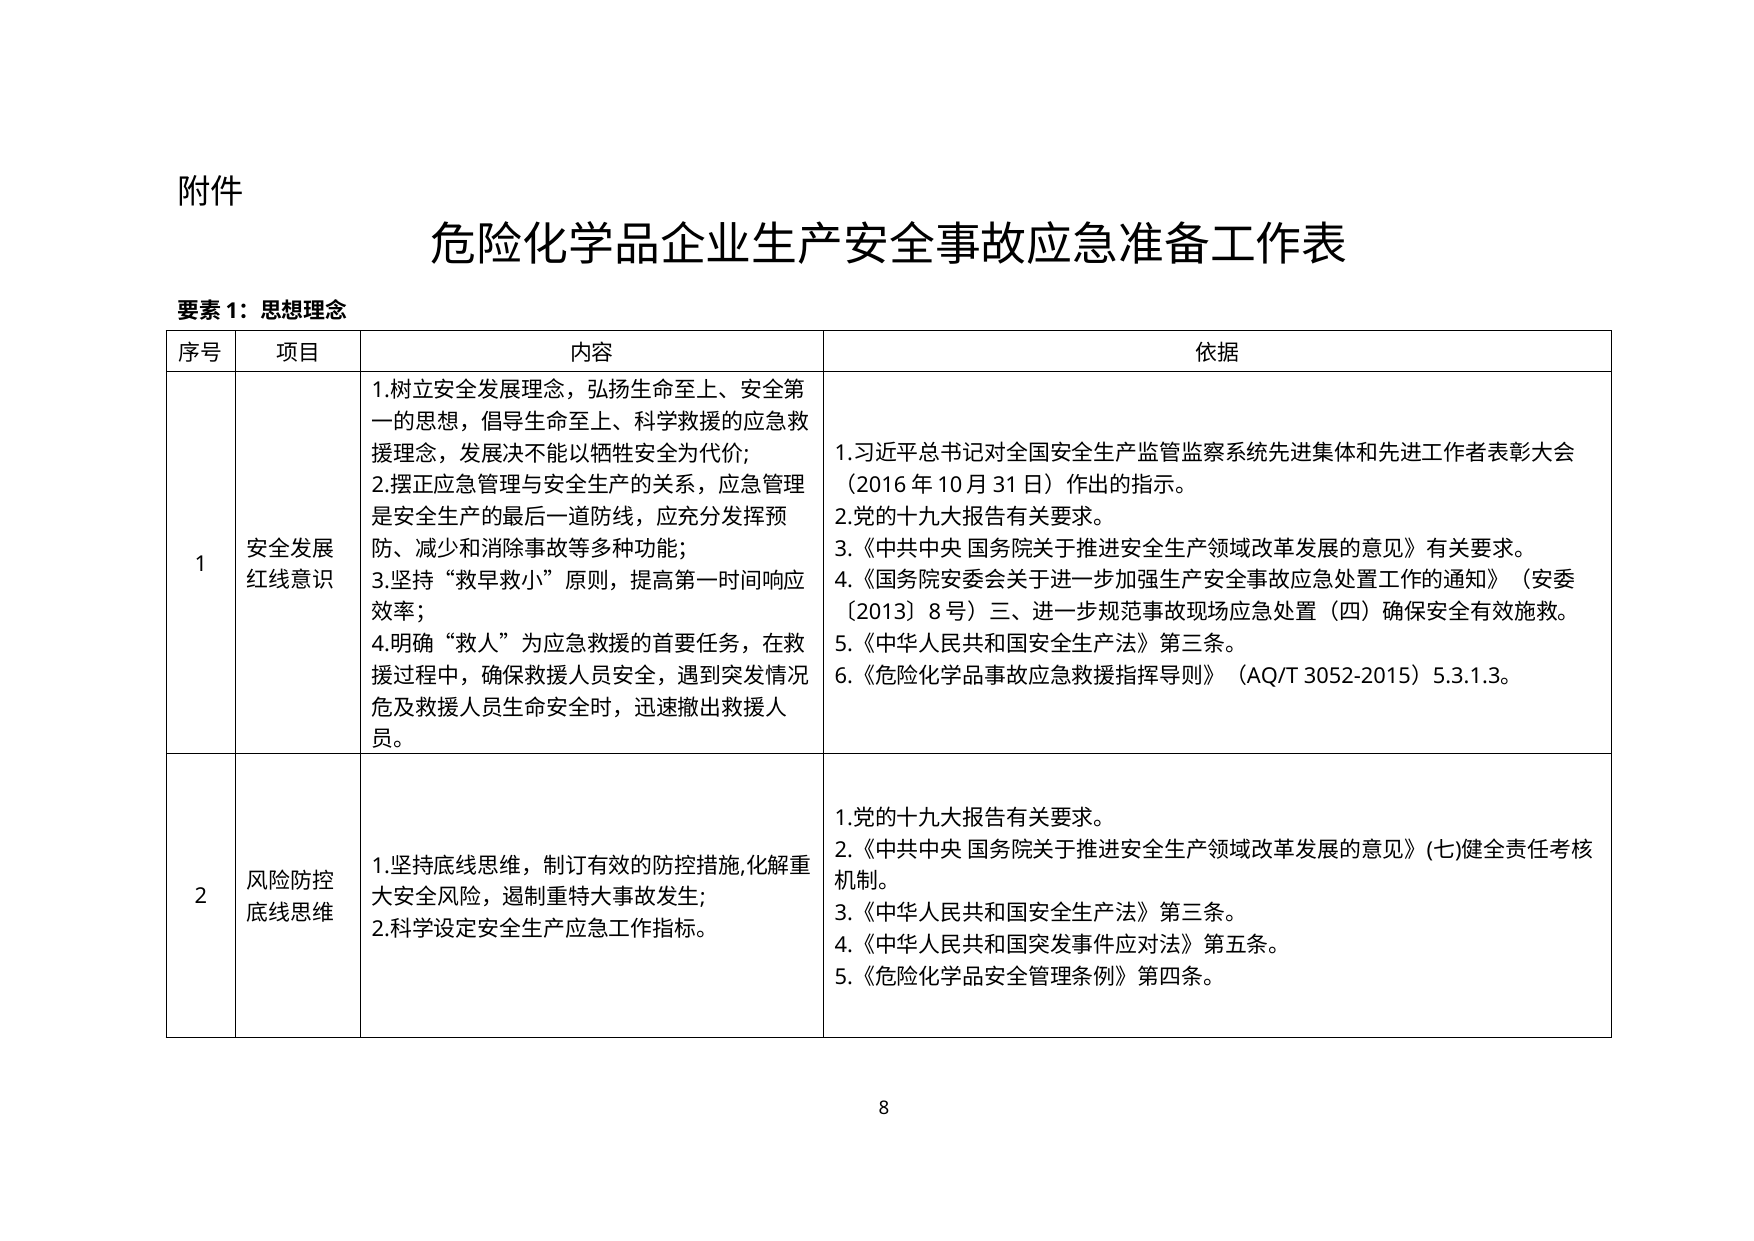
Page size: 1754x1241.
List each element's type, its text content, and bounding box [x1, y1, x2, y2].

text 附件 [177, 165, 1600, 213]
text 要素1：思想理念 [177, 272, 1600, 330]
table_header 依据 [824, 331, 1611, 371]
table_cell 1.习近平总书记对全国安全生产监管监察系统先进集体和先进工作者表彰大会（2016年10月31日）作出的指示。 2.党的十九大报告有关要求。 3.《中共中央 国务院关于推进安全生产领域改革发展的意见》有关要求。 4.《国务院安委会关于进一步加强生产安全事故应急处置工作的通知》（安委〔2013〕8号）三、进一步规范事故现场应急处置（四）确保安全有效施救。 5.《中华人民共和国安全生产法》第三条。 6.《危险化学品事故应急救援指挥导则》（AQ/T 3052-2015）5.3.1.3。 [824, 372, 1611, 753]
table_cell 1 [167, 372, 235, 753]
table_cell 1.坚持底线思维，制订有效的防控措施,化解重大安全风险，遏制重特大事故发生; 2.科学设定安全生产应急工作指标。 [361, 754, 823, 1037]
table_cell 安全发展红线意识 [236, 372, 360, 753]
table_header 序号 [167, 331, 235, 371]
table_cell 1.党的十九大报告有关要求。 2.《中共中央 国务院关于推进安全生产领域改革发展的意见》(七)健全责任考核机制。 3.《中华人民共和国安全生产法》第三条。 4.《中华人民共和国突发事件应对法》第五条。 5.《危险化学品安全管理条例》第四条。 [824, 754, 1611, 1037]
text 危险化学品企业生产安全事故应急准备工作表 [177, 213, 1600, 272]
table_cell 1.树立安全发展理念，弘扬生命至上、安全第一的思想，倡导生命至上、科学救援的应急救援理念，发展决不能以牺牲安全为代价; 2.摆正应急管理与安全生产的关系，应急管理是安全生产的最后一道防线，应充分发挥预防、减少和消除事故等多种功能； 3.坚持“救早救小”原则，提高第一时间响应效率； 4.明确“救人”为应急救援的首要任务，在救援过程中，确保救援人员安全，遇到突发情况危及救援人员生命安全时，迅速撤出救援人员。 [361, 372, 823, 753]
table_header 内容 [361, 331, 823, 371]
table_cell 2 [167, 754, 235, 1037]
table_header 项目 [236, 331, 360, 371]
table_cell 风险防控底线思维 [236, 754, 360, 1037]
